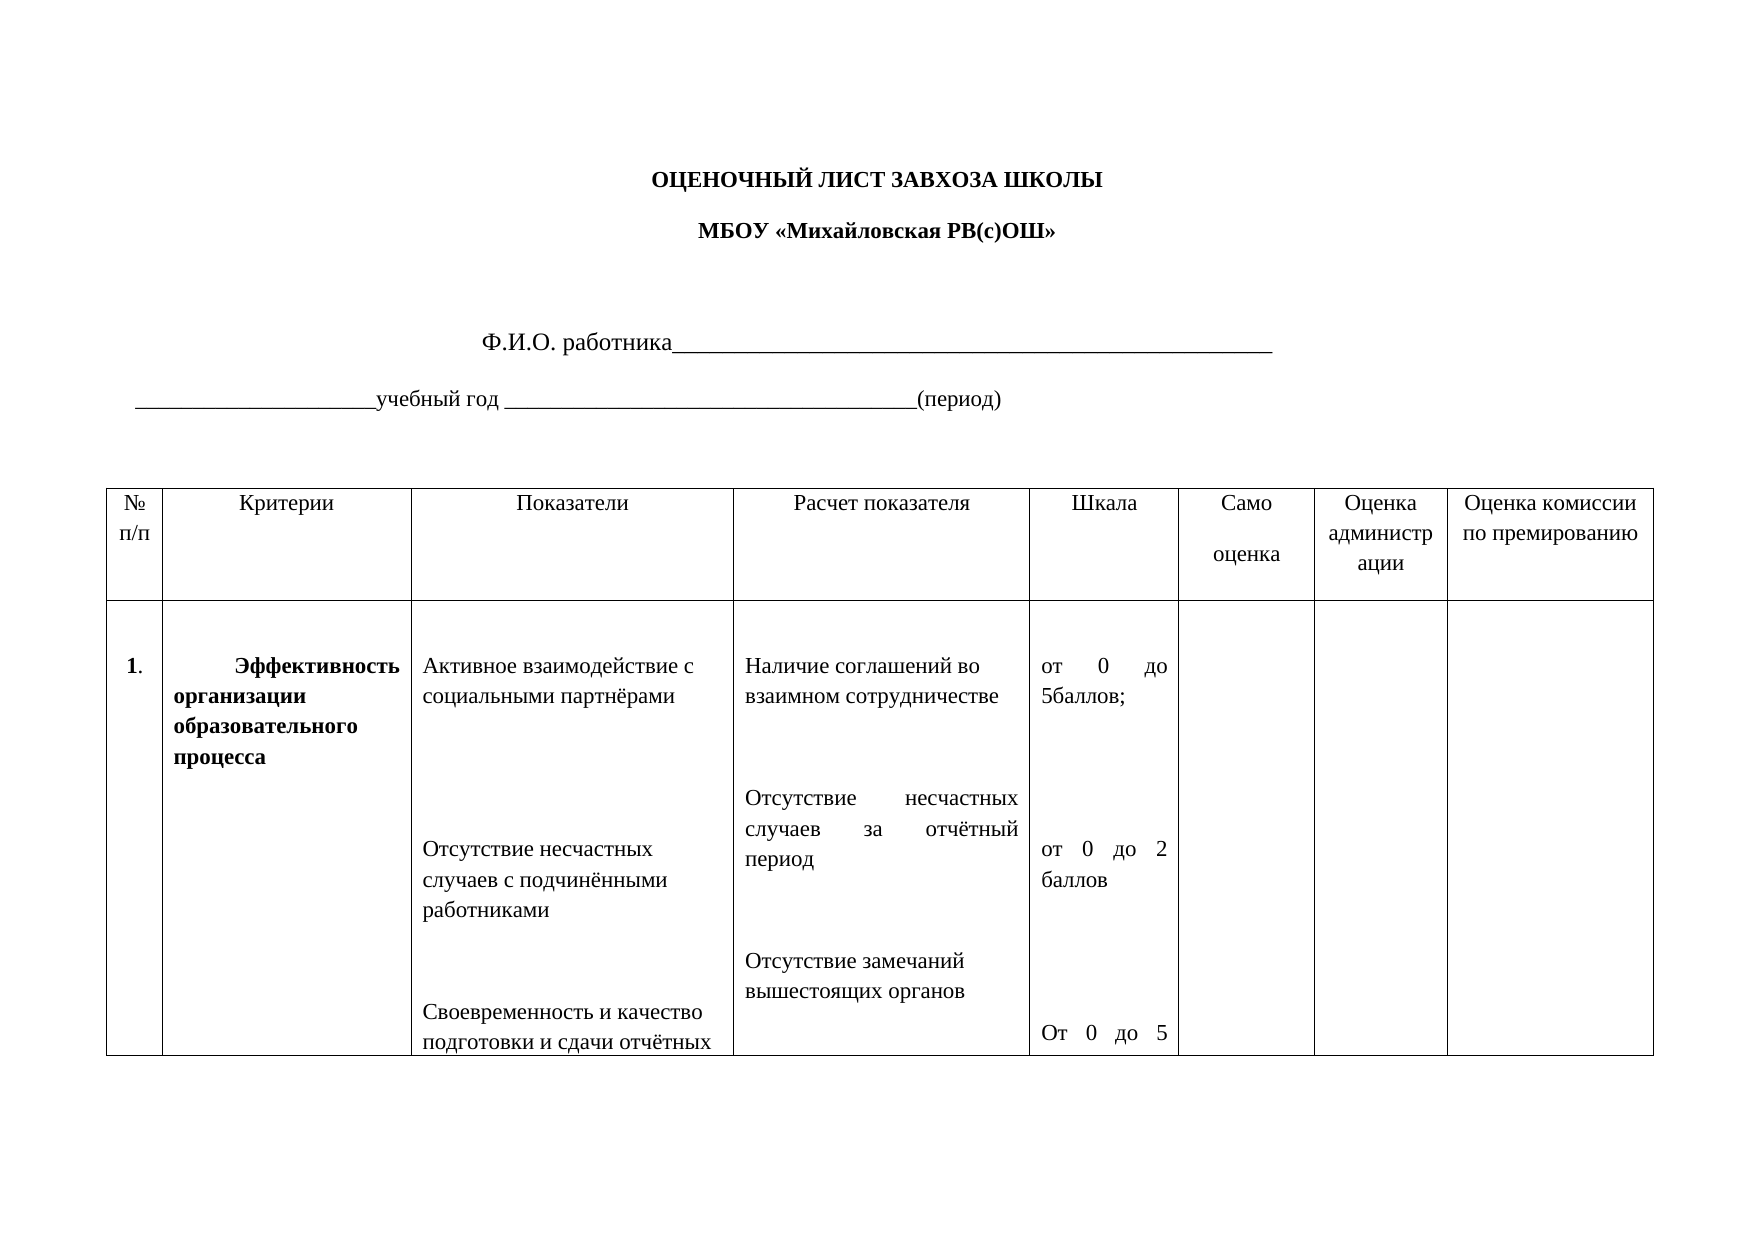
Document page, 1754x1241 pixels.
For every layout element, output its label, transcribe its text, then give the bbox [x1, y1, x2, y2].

text ОЦЕНОЧНЫЙ ЛИСТ ЗАВХОЗА ШКОЛЫ [118, 166, 1636, 192]
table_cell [734, 601, 1029, 1054]
table_header Шкала [1030, 489, 1178, 600]
table_header № п/п [107, 489, 162, 600]
table_cell 1. [107, 601, 162, 1054]
table_header Расчет показателя [734, 489, 1029, 600]
table_header Показатели [412, 489, 733, 600]
text МБОУ «Михайловская РВ(с)ОШ» [118, 217, 1636, 243]
table_header Критерии [163, 489, 411, 600]
table_cell [1315, 601, 1447, 1054]
table_header Само оценка [1179, 489, 1314, 600]
table_header Оценка администрации [1315, 489, 1447, 600]
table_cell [1030, 601, 1178, 1054]
table_cell [1448, 601, 1653, 1054]
text _____________________учебный год ____________________________________(период) [118, 385, 1636, 412]
table_cell [1179, 601, 1314, 1054]
table_header Оценка комиссии по премированию [1448, 489, 1653, 600]
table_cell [412, 601, 733, 1054]
text Ф.И.О. работника________________________________________________ [118, 327, 1636, 356]
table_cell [163, 601, 411, 1054]
